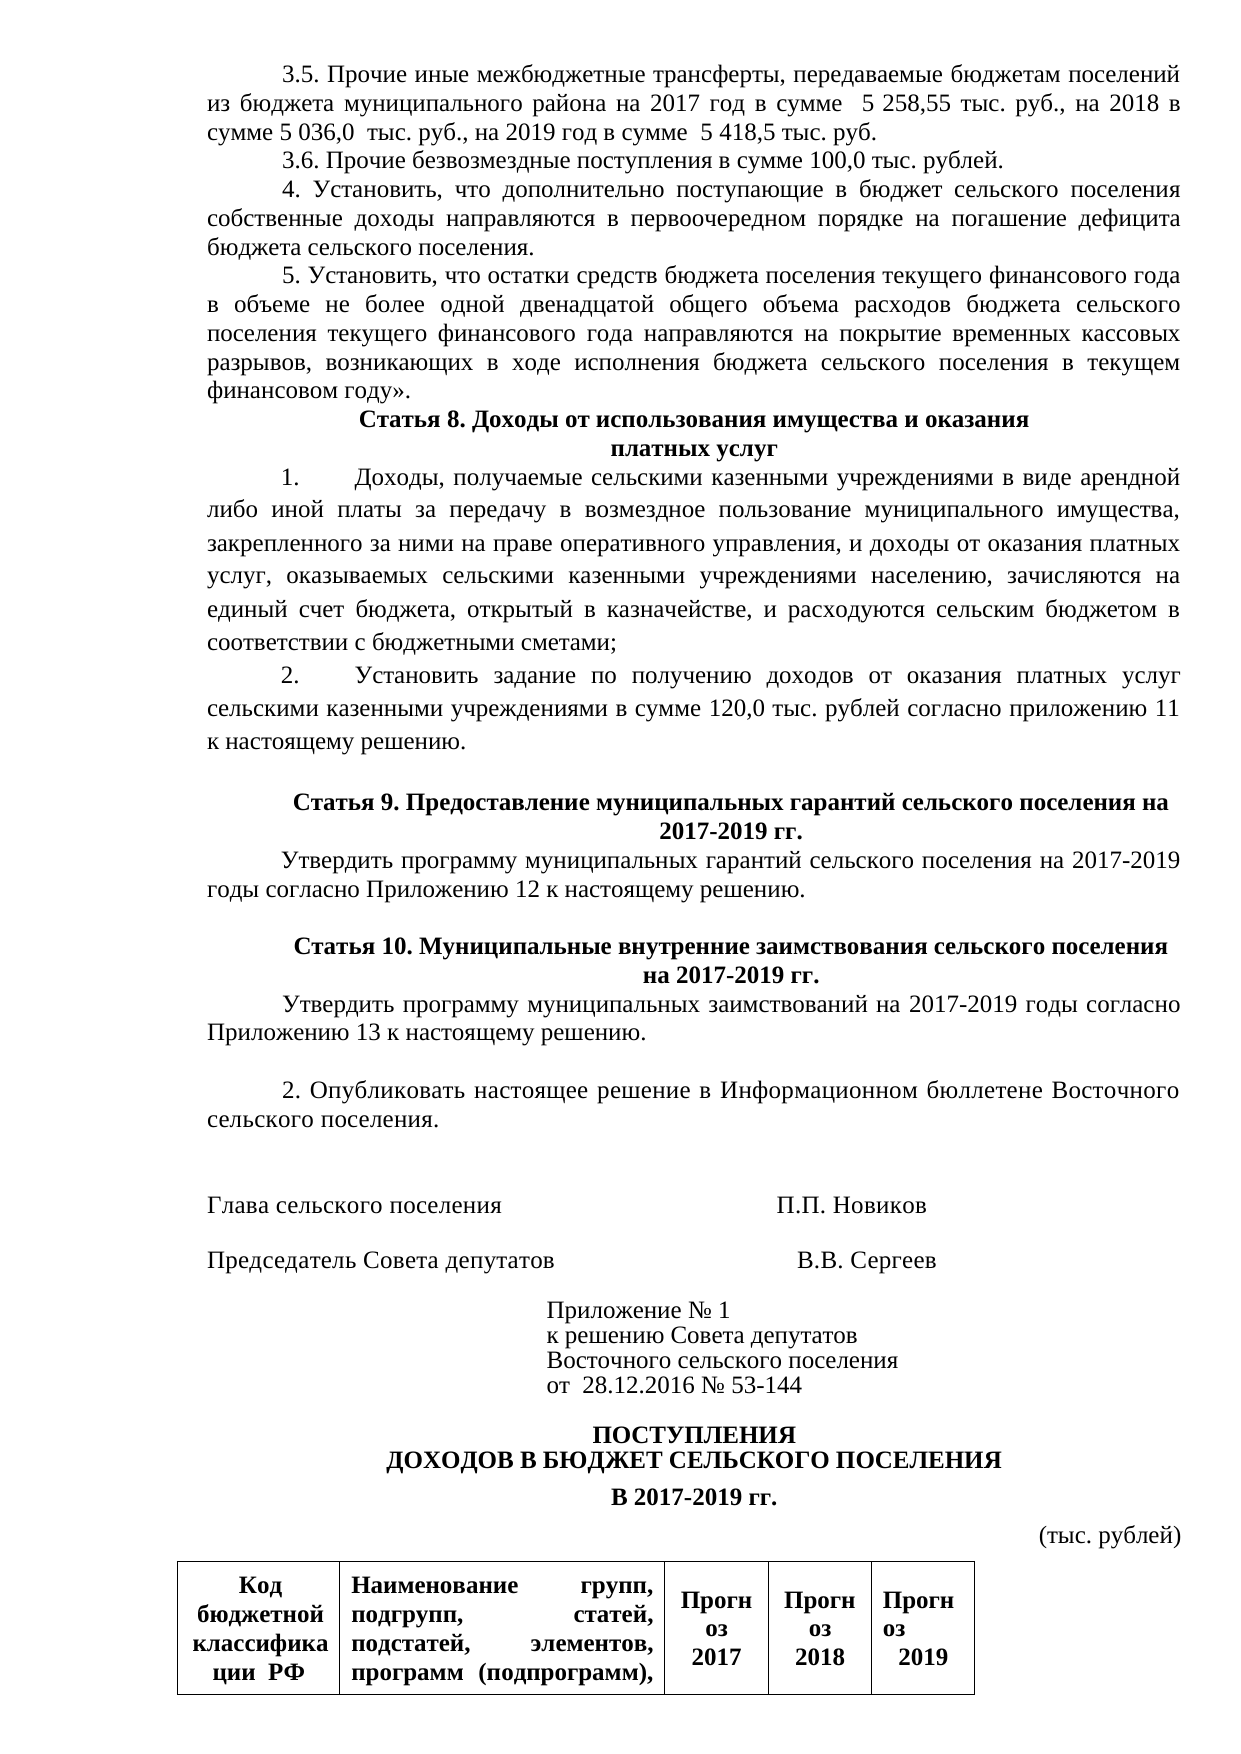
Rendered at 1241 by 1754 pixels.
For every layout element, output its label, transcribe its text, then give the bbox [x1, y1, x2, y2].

list Доходы, получаемые сельскими казенными учреждениями в виде арендной либо иной платы за передачу в возмездное пользование муниципального имущества, закрепленного за ними на праве оперативного управления, и доходы от оказания платных услуг, оказываемых сельскими казенными учреждениями населению, зачисляются на единый счет бюджета, открытый в казначействе, и расходуются сельским бюджетом в соответствии с бюджетными сметами; [207, 462, 1181, 655]
text Председатель Совета депутатов В.В. Сергеев [207, 1248, 1181, 1273]
text ДОХОДОВ В БЮДЖЕТ СЕЛЬСКОГО ПОСЕЛЕНИЯ [207, 1448, 1181, 1473]
text Статья 10. Муниципальные внутренние заимствования сельского поселения на 2017-2019 гг. [281, 931, 1181, 989]
text Глава сельского поселения П.П. Новиков [207, 1190, 1181, 1219]
text к решению Совета депутатов [207, 1323, 1181, 1348]
text Утвердить программу муниципальных гарантий сельского поселения на 2017-2019 годы согласно Приложению 12 к настоящему решению. [207, 845, 1181, 902]
text Приложение № 1 [207, 1298, 1181, 1323]
table_header Прогноз 2019 [872, 1562, 974, 1694]
text 3.5. Прочие иные межбюджетные трансферты, передаваемые бюджетам поселений из бюджета муниципального района на 2017 год в сумме 5 258,55 тыс. руб., на 2018 в сумме 5 036,0 тыс. руб., на 2019 год в сумме 5 418,5 тыс. руб. [207, 59, 1181, 145]
text (тыс. рублей) [207, 1523, 1181, 1548]
text Статья 8. Доходы от использования имущества и оказания [207, 404, 1181, 433]
text 4. Установить, что дополнительно поступающие в бюджет сельского поселения собственные доходы направляются в первоочередном порядке на погашение дефицита бюджета сельского поселения. [207, 174, 1181, 260]
text от 28.12.2016 № 53-144 [207, 1373, 1181, 1398]
table_header Прогноз 2017 [665, 1562, 768, 1694]
text Восточного сельского поселения [207, 1348, 1181, 1373]
text 5. Установить, что остатки средств бюджета поселения текущего финансового года в объеме не более одной двенадцатой общего объема расходов бюджета сельского поселения текущего финансового года направляются на покрытие временных кассовых разрывов, возникающих в ходе исполнения бюджета сельского поселения в текущем финансовом году». [207, 260, 1181, 404]
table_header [178, 1562, 339, 1694]
list Установить задание по получению доходов от оказания платных услуг сельскими казенными учреждениями в сумме 120,0 тыс. рублей согласно приложению 11 к настоящему решению. [207, 660, 1181, 754]
text В 2017-2019 гг. [207, 1486, 1181, 1511]
text Статья 9. Предоставление муниципальных гарантий сельского поселения на 2017-2019 гг. [281, 787, 1181, 845]
text платных услуг [207, 433, 1181, 462]
text Утвердить программу муниципальных заимствований на 2017-2019 годы согласно Приложению 13 к настоящему решению. [207, 989, 1181, 1046]
table_header Прогноз 2018 [769, 1562, 871, 1694]
text 2. Опубликовать настоящее решение в Информационном бюллетене Восточного сельского поселения. [207, 1075, 1181, 1132]
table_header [340, 1562, 664, 1694]
text 3.6. Прочие безвозмездные поступления в сумме 100,0 тыс. рублей. [207, 145, 1181, 174]
text ПОСТУПЛЕНИЯ [207, 1423, 1181, 1448]
